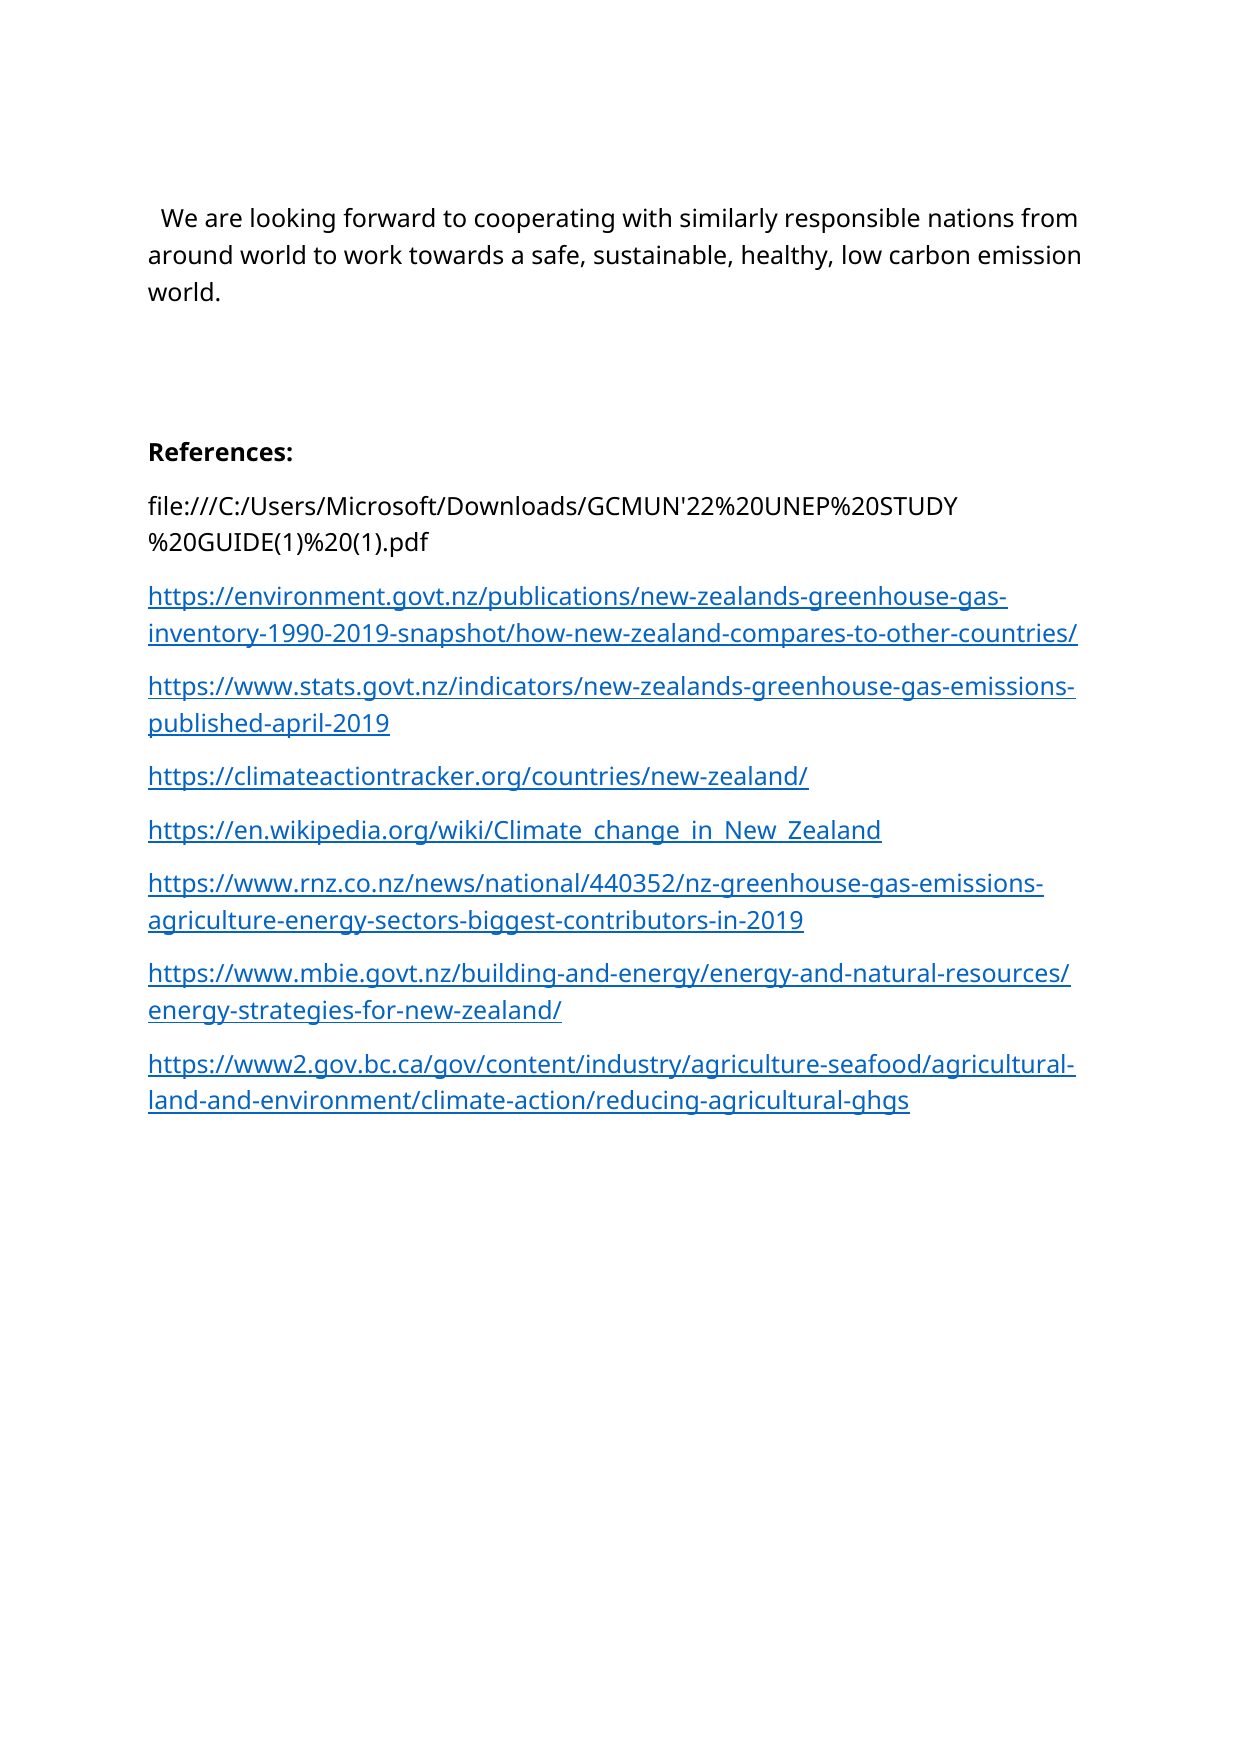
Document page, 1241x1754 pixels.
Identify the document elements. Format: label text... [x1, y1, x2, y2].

text https://www.stats.govt.nz/indicators/new-zealands-greenhouse-gas-emissions-published-april-2019 [148, 669, 1093, 739]
text We are looking forward to cooperating with similarly responsible nations from around world to work towards a safe, sustainable, healthy, low carbon emission world. [148, 201, 1093, 309]
text file:///C:/Users/Microsoft/Downloads/GCMUN'22%20UNEP%20STUDY%20GUIDE(1)%20(1).pdf [148, 488, 1093, 559]
text https://www2.gov.bc.ca/gov/content/industry/agriculture-seafood/agricultural-land-and-environment/climate-action/reducing-agricultural-ghgs [148, 1046, 1093, 1117]
text https://www.mbie.govt.nz/building-and-energy/energy-and-natural-resources/energy-strategies-for-new-zealand/ [148, 956, 1093, 1027]
text https://www.rnz.co.nz/news/national/440352/nz-greenhouse-gas-emissions-agriculture-energy-sectors-biggest-contributors-in-2019 [148, 866, 1093, 937]
text https://environment.govt.nz/publications/new-zealands-greenhouse-gas-inventory-1990-2019-snapshot/how-new-zealand-compares-to-other-countries/ [148, 578, 1093, 649]
text References: [148, 435, 1093, 469]
text https://en.wikipedia.org/wiki/Climate_change_in_New_Zealand [148, 812, 1093, 846]
text https://climateactiontracker.org/countries/new-zealand/ [148, 759, 1093, 793]
